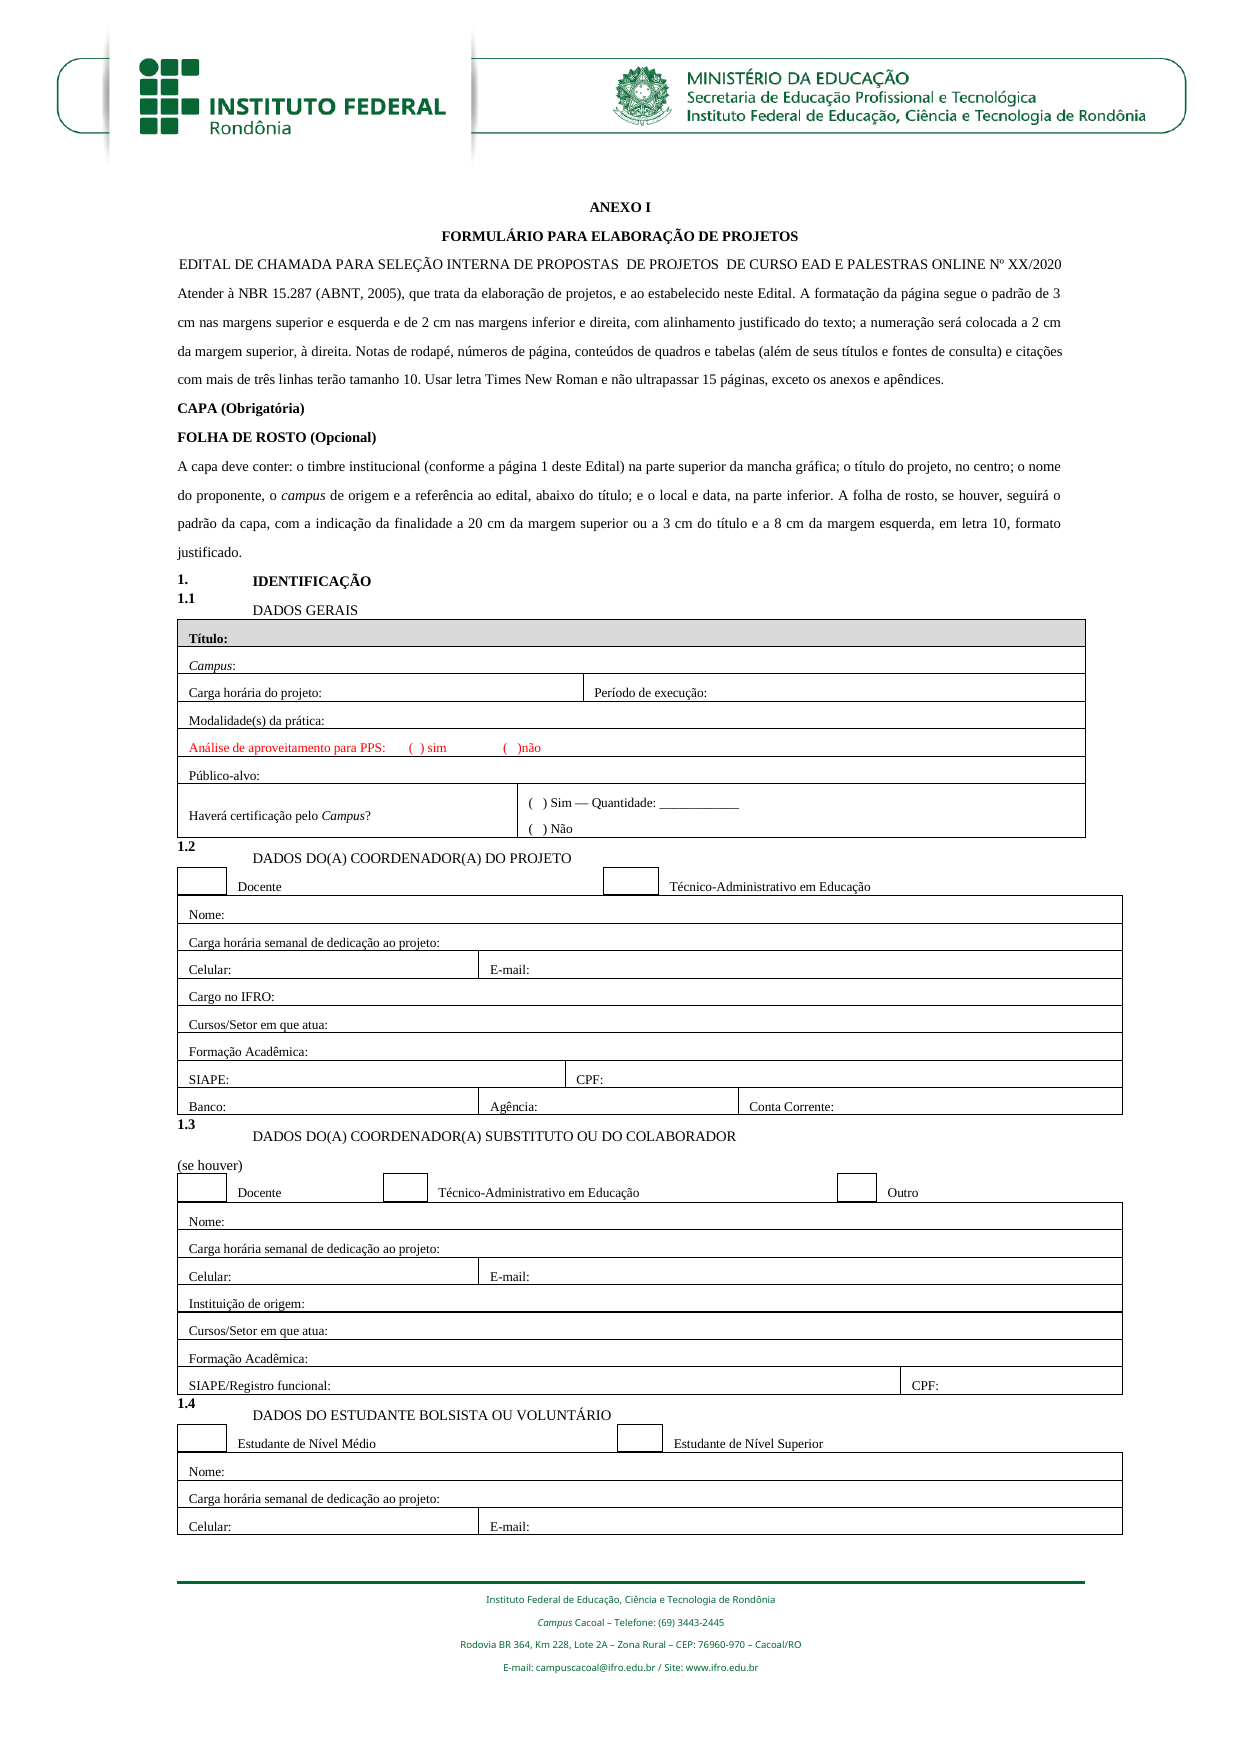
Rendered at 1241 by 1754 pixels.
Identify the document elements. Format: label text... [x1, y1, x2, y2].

table_cell Banco: [178, 1088, 478, 1114]
text CAPA (Obrigatória) [177, 388, 1063, 417]
table_header Estudante de Nível Médio [227, 1424, 617, 1451]
table_cell Carga horária semanal de dedicação ao projeto: [178, 1481, 1122, 1507]
table_cell Campus: [178, 647, 1085, 673]
text FORMULÁRIO PARA ELABORAÇÃO DE PROJETOS [177, 215, 1063, 244]
list DADOS DO ESTUDANTE BOLSISTA OU VOLUNTÁRIO [177, 1395, 1063, 1423]
table_cell SIAPE/Registro funcional: [178, 1367, 900, 1393]
text (se houver) [177, 1144, 1063, 1173]
table_cell Conta Corrente: [739, 1088, 1122, 1114]
table_header [838, 1174, 876, 1201]
text ANEXO I [177, 130, 1063, 215]
table_cell Carga horária semanal de dedicação ao projeto: [178, 1230, 1122, 1257]
table_cell Formação Acadêmica: [178, 1340, 1122, 1366]
table_header [604, 868, 658, 894]
table_cell Público-alvo: [178, 757, 1085, 783]
table_header [178, 1174, 226, 1201]
table_header [178, 868, 226, 894]
table_header Docente [227, 867, 603, 894]
table_cell Cursos/Setor em que atua: [178, 1006, 1122, 1032]
table_cell CPF: [901, 1367, 1122, 1393]
table_cell ( ) Sim — Quantidade: ____________ ( ) Não [518, 784, 1085, 837]
table_header [178, 1425, 226, 1451]
list DADOS DO(A) COORDENADOR(A) SUBSTITUTO OU DO COLABORADOR [177, 1116, 1063, 1144]
table_cell Cargo no IFRO: [178, 979, 1122, 1005]
text A capa deve conter: o timbre institucional (conforme a página 1 deste Edital) na parte superior da mancha gráfica; o título do projeto, no centro; o nome do proponente, o campus de origem e a referência ao edital, abaixo do título; e o local e data, na parte inferior. A folha de rosto, se houver, seguirá o padrão da capa, com a indicação da finalidade a 20 cm da margem superior ou a 3 cm do título e a 8 cm da margem esquerda, em letra 10, formato justificado. [177, 446, 1063, 561]
text Atender à NBR 15.287 (ABNT, 2005), que trata da elaboração de projetos, e ao estabelecido neste Edital. A formatação da página segue o padrão de 3 cm nas margens superior e esquerda e de 2 cm nas margens inferior e direita, com alinhamento justificado do texto; a numeração será colocada a 2 cm da margem superior, à direita. Notas de rodapé, números de página, conteúdos de quadros e tabelas (além de seus títulos e fontes de consulta) e citações com mais de três linhas terão tamanho 10. Usar letra Times New Roman e não ultrapassar 15 páginas, exceto os anexos e apêndices. [177, 273, 1063, 388]
table_cell E-mail: [479, 1508, 1122, 1534]
picture [0, 0, 1241, 187]
table_header Nome: [178, 1203, 1122, 1229]
text EDITAL DE CHAMADA PARA SELEÇÃO INTERNA DE PROPOSTAS DE PROJETOS DE CURSO EAD E PALESTRAS ONLINE Nº XX/2020 [177, 244, 1063, 273]
table_cell Período de execução: [584, 674, 1085, 701]
list IDENTIFICAÇÃO [177, 561, 1063, 589]
table_cell Celular: [178, 1508, 478, 1534]
list DADOS DO(A) COORDENADOR(A) DO PROJETO [177, 838, 1063, 867]
table_header Estudante de Nível Superior [663, 1424, 1116, 1451]
table_cell Modalidade(s) da prática: [178, 702, 1085, 728]
table_header Outro [877, 1173, 1116, 1201]
table_cell Instituição de origem: [178, 1285, 1122, 1311]
table_cell Haverá certificação pelo Campus? [178, 784, 517, 837]
table_header Título: [178, 620, 1085, 646]
table_cell SIAPE: [178, 1061, 565, 1087]
table_header Técnico-Administrativo em Educação [428, 1173, 837, 1201]
table_header Docente [227, 1173, 383, 1201]
table_cell Carga horária semanal de dedicação ao projeto: [178, 924, 1122, 950]
table_cell Análise de aproveitamento para PPS: ( ) sim ( )não [178, 729, 1085, 756]
table_header [384, 1174, 427, 1201]
table_header Nome: [178, 896, 1122, 923]
table_cell Carga horária do projeto: [178, 674, 583, 701]
table_cell Agência: [479, 1088, 738, 1114]
table_cell E-mail: [479, 951, 1122, 977]
table_header [618, 1425, 662, 1451]
table_cell Celular: [178, 1258, 478, 1284]
list DADOS GERAIS [177, 590, 1063, 618]
table_cell E-mail: [479, 1258, 1122, 1284]
text FOLHA DE ROSTO (Opcional) [177, 417, 1063, 446]
table_cell CPF: [566, 1061, 1122, 1087]
table_cell Formação Acadêmica: [178, 1033, 1122, 1059]
table_cell Cursos/Setor em que atua: [178, 1313, 1122, 1339]
table_header Nome: [178, 1453, 1122, 1479]
table_header Técnico-Administrativo em Educação [659, 867, 1116, 894]
table_cell Celular: [178, 951, 478, 977]
